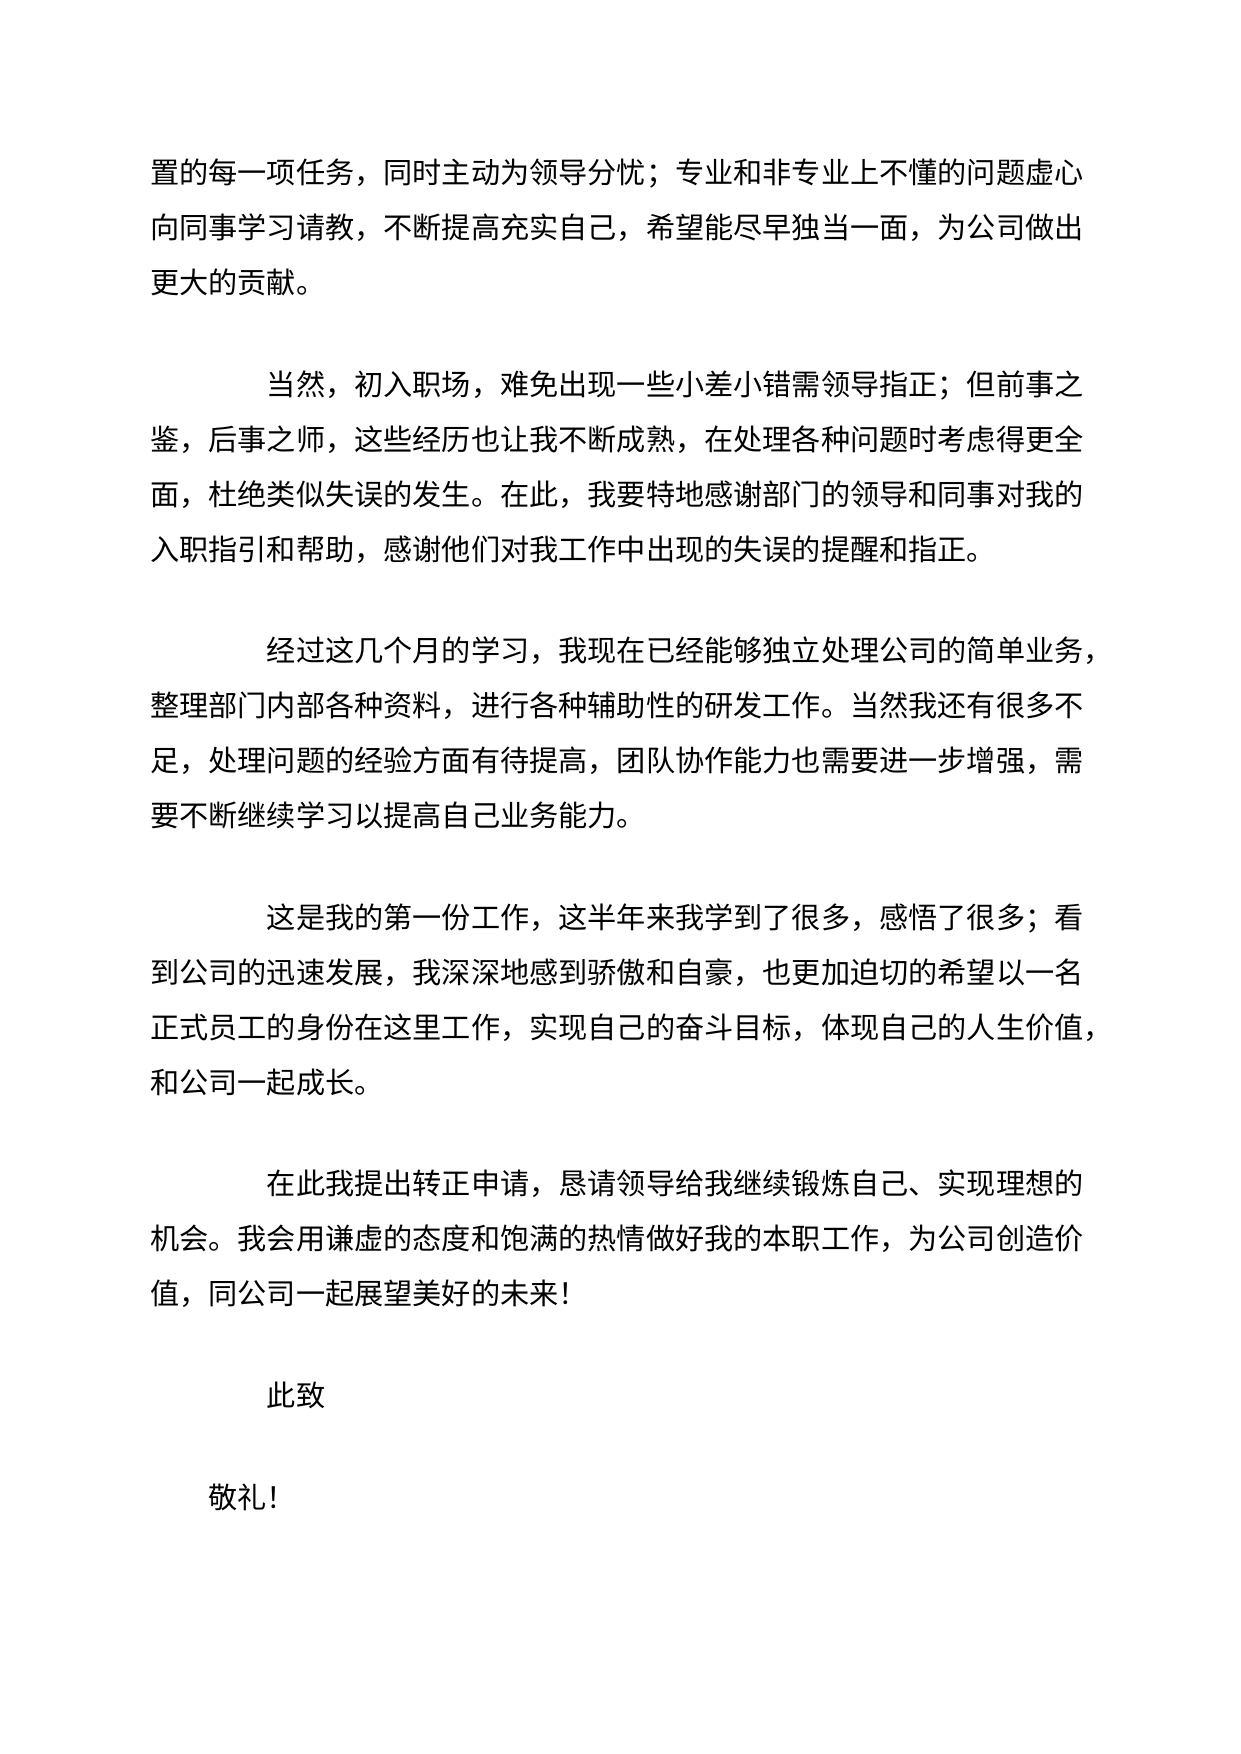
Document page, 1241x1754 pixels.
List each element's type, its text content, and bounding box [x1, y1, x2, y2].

text 此致 [150, 1372, 1090, 1415]
text 这是我的第一份工作，这半年来我学到了很多，感悟了很多；看到公司的迅速发展，我深深地感到骄傲和自豪，也更加迫切的希望以一名正式员工的身份在这里工作，实现自己的奋斗目标，体现自己的人生价值，和公司一起成长。 [150, 894, 1090, 1101]
text 在此我提出转正申请，恳请领导给我继续锻炼自己、实现理想的机会。我会用谦虚的态度和饱满的热情做好我的本职工作，为公司创造价值，同公司一起展望美好的未来！ [150, 1161, 1090, 1313]
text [150, 150, 1090, 302]
text 当然，初入职场，难免出现一些小差小错需领导指正；但前事之鉴，后事之师，这些经历也让我不断成熟，在处理各种问题时考虑得更全面，杜绝类似失误的发生。在此，我要特地感谢部门的领导和同事对我的入职指引和帮助，感谢他们对我工作中出现的失误的提醒和指正。 [150, 362, 1090, 568]
text 敬礼！ [150, 1474, 1090, 1517]
text 经过这几个月的学习，我现在已经能够独立处理公司的简单业务，整理部门内部各种资料，进行各种辅助性的研发工作。当然我还有很多不足，处理问题的经验方面有待提高，团队协作能力也需要进一步增强，需要不断继续学习以提高自己业务能力。 [150, 628, 1090, 835]
